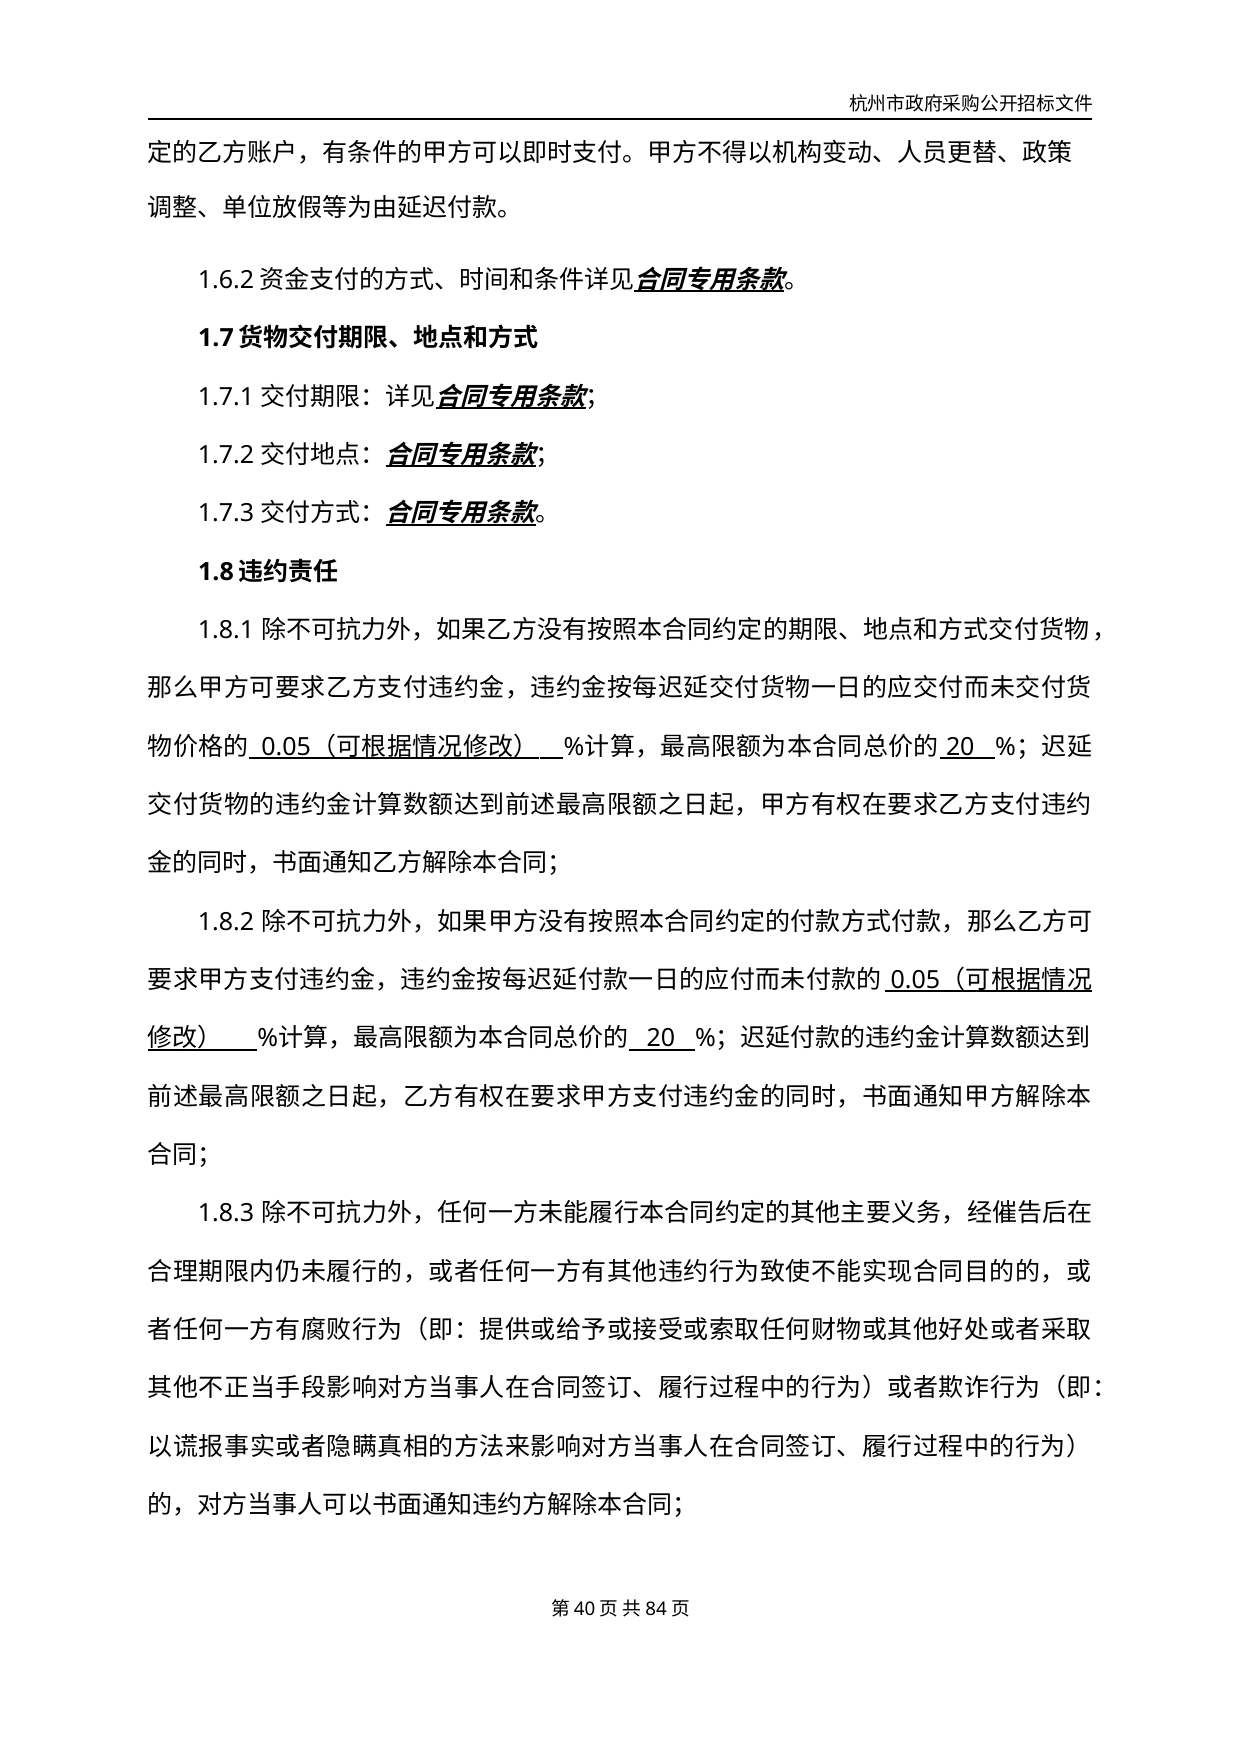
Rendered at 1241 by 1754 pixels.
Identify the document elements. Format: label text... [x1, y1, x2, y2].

text 1.7.2 交付地点：合同专用条款； [148, 417, 1092, 475]
text 1.8违约责任 [148, 533, 1092, 592]
text 1.8.2 除不可抗力外，如果甲方没有按照本合同约定的付款方式付款，那么乙方可要求甲方支付违约金，违约金按每迟延付款一日的应付而未付款的 0.05（可根据情况修改） %计算，最高限额为本合同总价的 20 %；迟延付款的违约金计算数额达到前述最高限额之日起，乙方有权在要求甲方支付违约金的同时，书面通知甲方解除本合同； [148, 883, 1092, 1175]
text 1.7货物交付期限、地点和方式 [148, 300, 1092, 358]
text 1.8.1 除不可抗力外，如果乙方没有按照本合同约定的期限、地点和方式交付货物，那么甲方可要求乙方支付违约金，违约金按每迟延交付货物一日的应交付而未交付货物价格的 0.05（可根据情况修改） %计算，最高限额为本合同总价的 20 %；迟延交付货物的违约金计算数额达到前述最高限额之日起，甲方有权在要求乙方支付违约金的同时，书面通知乙方解除本合同； [148, 592, 1092, 883]
text 1.7.1 交付期限：详见合同专用条款； [148, 358, 1092, 417]
text 1.6.2资金支付的方式、时间和条件详见合同专用条款。 [148, 242, 1092, 300]
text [148, 133, 1092, 223]
text 1.7.3 交付方式：合同专用条款。 [148, 475, 1092, 533]
text 1.8.3 除不可抗力外，任何一方未能履行本合同约定的其他主要义务，经催告后在合理期限内仍未履行的，或者任何一方有其他违约行为致使不能实现合同目的的，或者任何一方有腐败行为（即：提供或给予或接受或索取任何财物或其他好处或者采取其他不正当手段影响对方当事人在合同签订、履行过程中的行为）或者欺诈行为（即：以谎报事实或者隐瞒真相的方法来影响对方当事人在合同签订、履行过程中的行为）的，对方当事人可以书面通知违约方解除本合同； [148, 1175, 1092, 1525]
